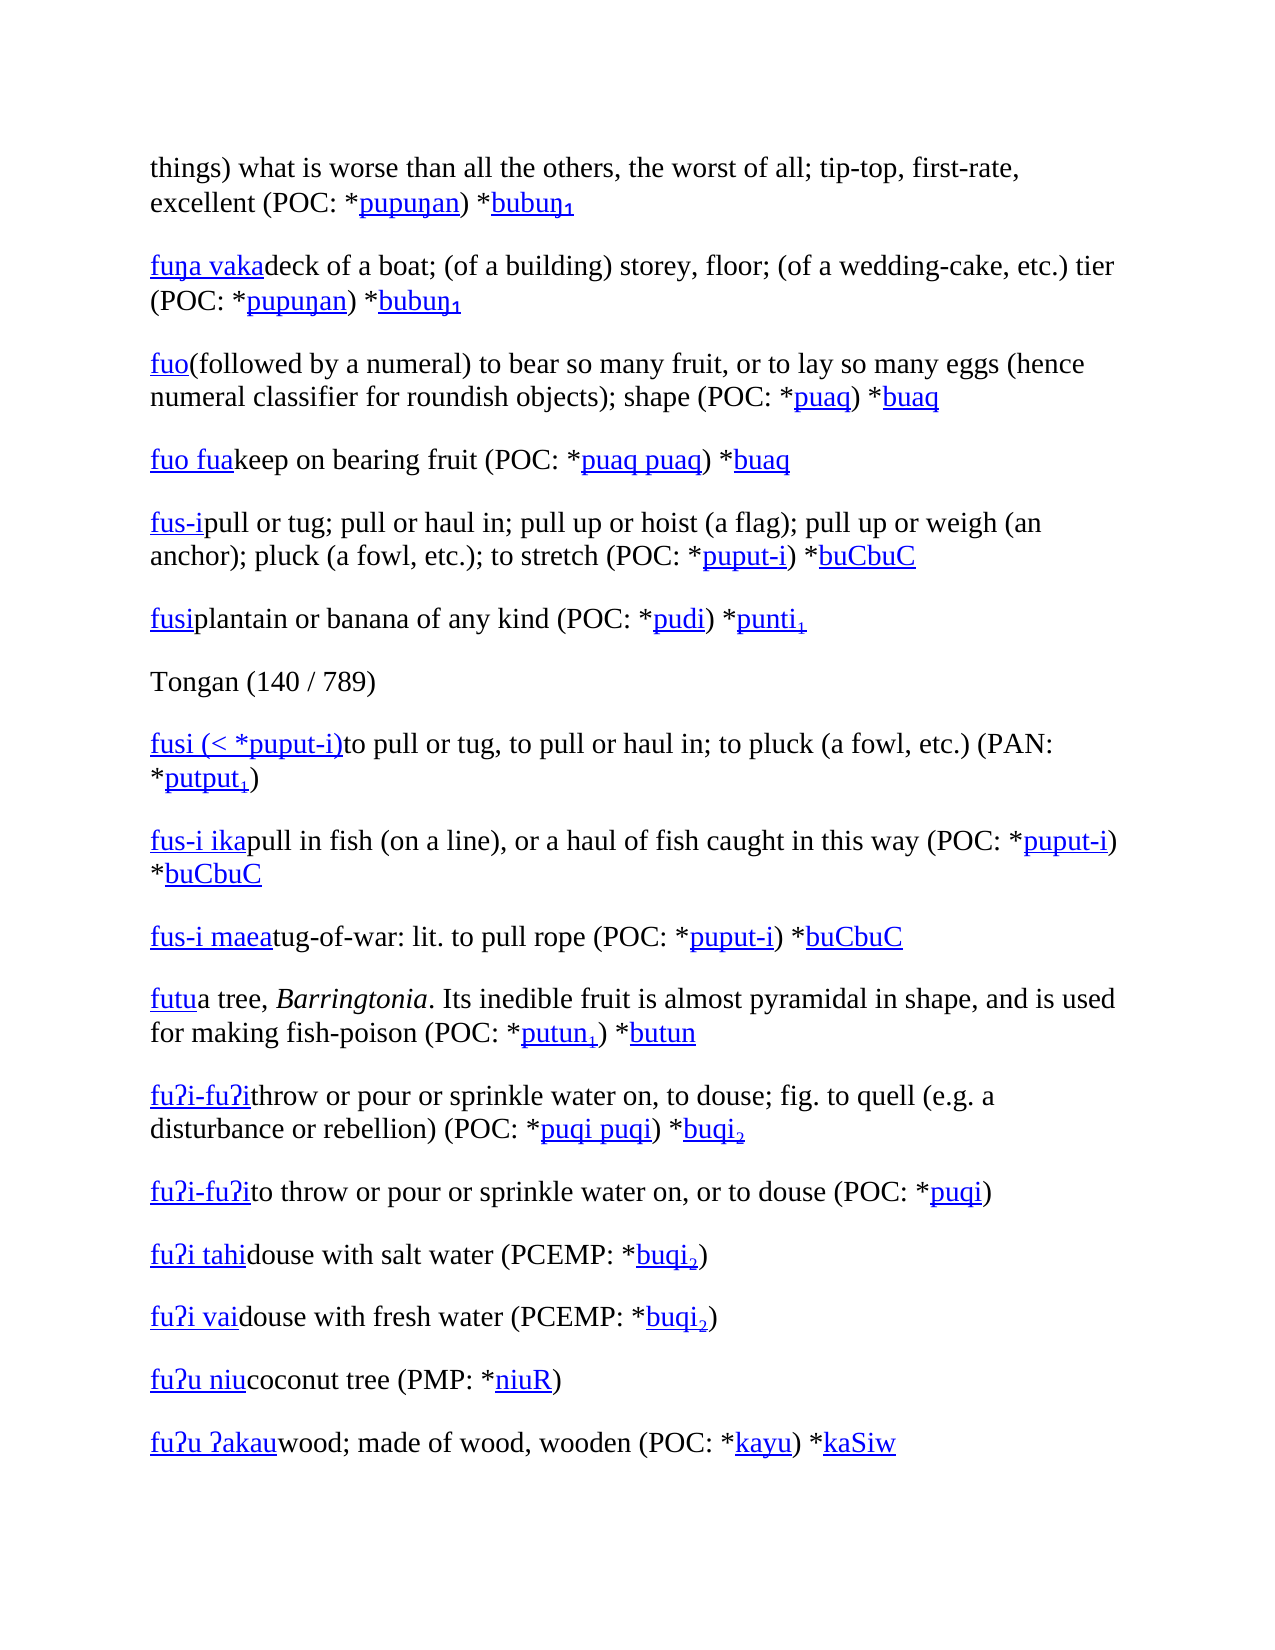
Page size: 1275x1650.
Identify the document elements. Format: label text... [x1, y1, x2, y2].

text fuo fuakeep on bearing fruit (POC: *puaq puaq) *buaq [150, 442, 1125, 476]
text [150, 150, 1125, 219]
text fuʔi vaidouse with fresh water (PCEMP: *buqi₂) [150, 1299, 1125, 1333]
text fuʔu ʔakauwood; made of wood, wooden (POC: *kayu) *kaSiw [150, 1425, 1125, 1458]
text fus-i maeatug-of-war: lit. to pull rope (POC: *puput-i) *buCbuC [150, 919, 1125, 952]
text fusi (< *puput-i)to pull or tug, to pull or haul in; to pluck (a fowl, etc.) (PAN: *putput₁) [150, 726, 1125, 793]
text fuʔi tahidouse with salt water (PCEMP: *buqi₂) [150, 1237, 1125, 1270]
text fuo(followed by a numeral) to bear so many fruit, or to lay so many eggs (hence numeral classifier for roundish objects); shape (POC: *puaq) *buaq [150, 346, 1125, 413]
text fuŋa vakadeck of a boat; (of a building) storey, floor; (of a wedding-cake, etc.) tier (POC: *pupuŋan) *bubuŋ₁ [150, 248, 1125, 317]
text fus-ipull or tug; pull or haul in; pull up or hoist (a flag); pull up or weigh (an anchor); pluck (a fowl, etc.); to stretch (POC: *puput-i) *buCbuC [150, 505, 1125, 572]
text fus-i ikapull in fish (on a line), or a haul of fish caught in this way (POC: *puput-i) *buCbuC [150, 823, 1125, 890]
text fusiplantain or banana of any kind (POC: *pudi) *punti₁ [150, 601, 1125, 634]
text futua tree, Barringtonia. Its inedible fruit is almost pyramidal in shape, and is used for making fish-poison (POC: *putun₁) *butun [150, 982, 1125, 1049]
text Tongan (140 / 789) [150, 664, 1125, 697]
text fuʔu niucoconut tree (PMP: *niuR) [150, 1362, 1125, 1396]
text fuʔi-fuʔito throw or pour or sprinkle water on, or to douse (POC: *puqi) [150, 1174, 1125, 1208]
text fuʔi-fuʔithrow or pour or sprinkle water on, to douse; fig. to quell (e.g. a disturbance or rebellion) (POC: *puqi puqi) *buqi₂ [150, 1078, 1125, 1145]
